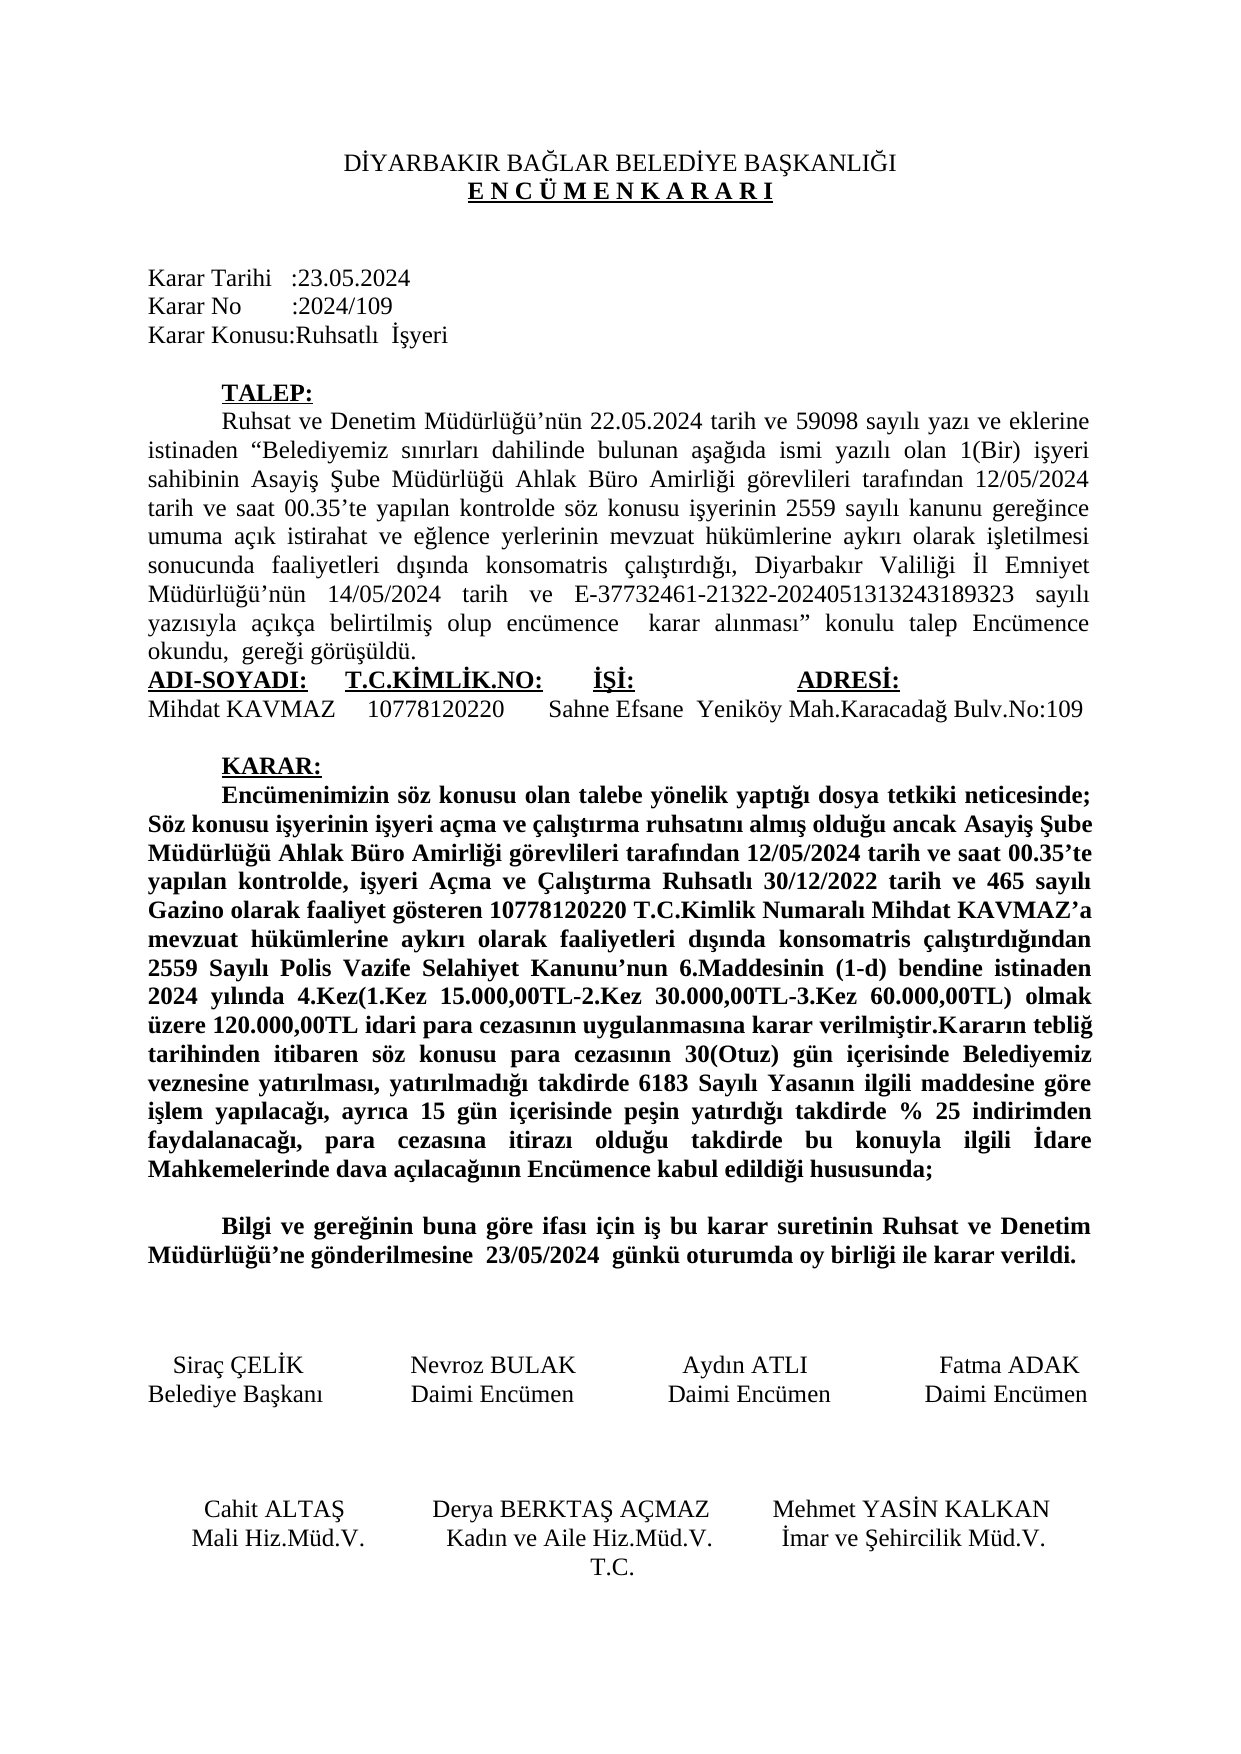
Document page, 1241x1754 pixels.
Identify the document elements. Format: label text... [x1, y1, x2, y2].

text Mihdat KAVMAZ 10778120220 Sahne Efsane Yeniköy Mah.Karacadağ Bulv.No:109 [148, 694, 1093, 723]
text ADI-SOYADI: T.C.KİMLİK.NO: İŞİ: ADRESİ: [148, 665, 1090, 694]
text Bilgi ve gereğinin buna göre ifası için iş bu karar suretinin Ruhsat ve Denetim Müdürlüğü’ne gönderilmesine 23/05/2024 günkü oturumda oy birliği ile karar verildi. [148, 1211, 1093, 1269]
text Cahit ALTAŞ Derya BERKTAŞ AÇMAZ Mehmet YASİN KALKAN [148, 1494, 1093, 1523]
text Karar Konusu:Ruhsatlı İşyeri [148, 320, 1093, 349]
text T.C. [516, 1552, 1123, 1580]
text Karar Tarihi :23.05.2024 [148, 263, 1093, 291]
text TALEP: [148, 378, 1090, 406]
text Mali Hiz.Müd.V. Kadın ve Aile Hiz.Müd.V. İmar ve Şehircilik Müd.V. [148, 1523, 1093, 1552]
text Encümenimizin söz konusu olan talebe yönelik yaptığı dosya tetkiki neticesinde; Söz konusu işyerinin işyeri açma ve çalıştırma ruhsatını almış olduğu ancak Asayiş Şube Müdürlüğü Ahlak Büro Amirliği görevlileri tarafından 12/05/2024 tarih ve saat 00.35’te yapılan kontrolde, işyeri Açma ve Çalıştırma Ruhsatlı 30/12/2022 tarih ve 465 sayılı Gazino olarak faaliyet gösteren 10778120220 T.C.Kimlik Numaralı Mihdat KAVMAZ’a mevzuat hükümlerine aykırı olarak faaliyetleri dışında konsomatris çalıştırdığından 2559 Sayılı Polis Vazife Selahiyet Kanunu’nun 6.Maddesinin (1-d) bendine istinaden 2024 yılında 4.Kez(1.Kez 15.000,00TL-2.Kez 30.000,00TL-3.Kez 60.000,00TL) olmak üzere 120.000,00TL idari para cezasının uygulanmasına karar verilmiştir.Kararın tebliğ tarihinden itibaren söz konusu para cezasının 30(Otuz) gün içerisinde Belediyemiz veznesine yatırılması, yatırılmadığı takdirde 6183 Sayılı Yasanın ilgili maddesine göre işlem yapılacağı, ayrıca 15 gün içerisinde peşin yatırdığı takdirde % 25 indirimden faydalanacağı, para cezasına itirazı olduğu takdirde bu konuyla ilgili İdare Mahkemelerinde dava açılacağının Encümence kabul edildiği hususunda; [148, 780, 1093, 1183]
text Siraç ÇELİK Nevroz BULAK Aydın ATLI Fatma ADAK [148, 1350, 1093, 1379]
text Belediye Başkanı Daimi Encümen Daimi Encümen Daimi Encümen [148, 1379, 1093, 1408]
text Ruhsat ve Denetim Müdürlüğü’nün 22.05.2024 tarih ve 59098 sayılı yazı ve eklerine istinaden “Belediyemiz sınırları dahilinde bulunan aşağıda ismi yazılı olan 1(Bir) işyeri sahibinin Asayiş Şube Müdürlüğü Ahlak Büro Amirliği görevlileri tarafından 12/05/2024 tarih ve saat 00.35’te yapılan kontrolde söz konusu işyerinin 2559 sayılı kanunu gereğince umuma açık istirahat ve eğlence yerlerinin mevzuat hükümlerine aykırı olarak işletilmesi sonucunda faaliyetleri dışında konsomatris çalıştırdığı, Diyarbakır Valiliği İl Emniyet Müdürlüğü’nün 14/05/2024 tarih ve E-37732461-21322-2024051313243189323 sayılı yazısıyla açıkça belirtilmiş olup encümence karar alınması” konulu talep Encümence okundu, gereği görüşüldü. [148, 406, 1090, 665]
text Karar No :2024/109 [148, 291, 1093, 320]
text DİYARBAKIR BAĞLAR BELEDİYE BAŞKANLIĞI [148, 148, 1093, 176]
text E N C Ü M E N K A R A R I [148, 176, 1093, 205]
text KARAR: [148, 751, 1093, 780]
